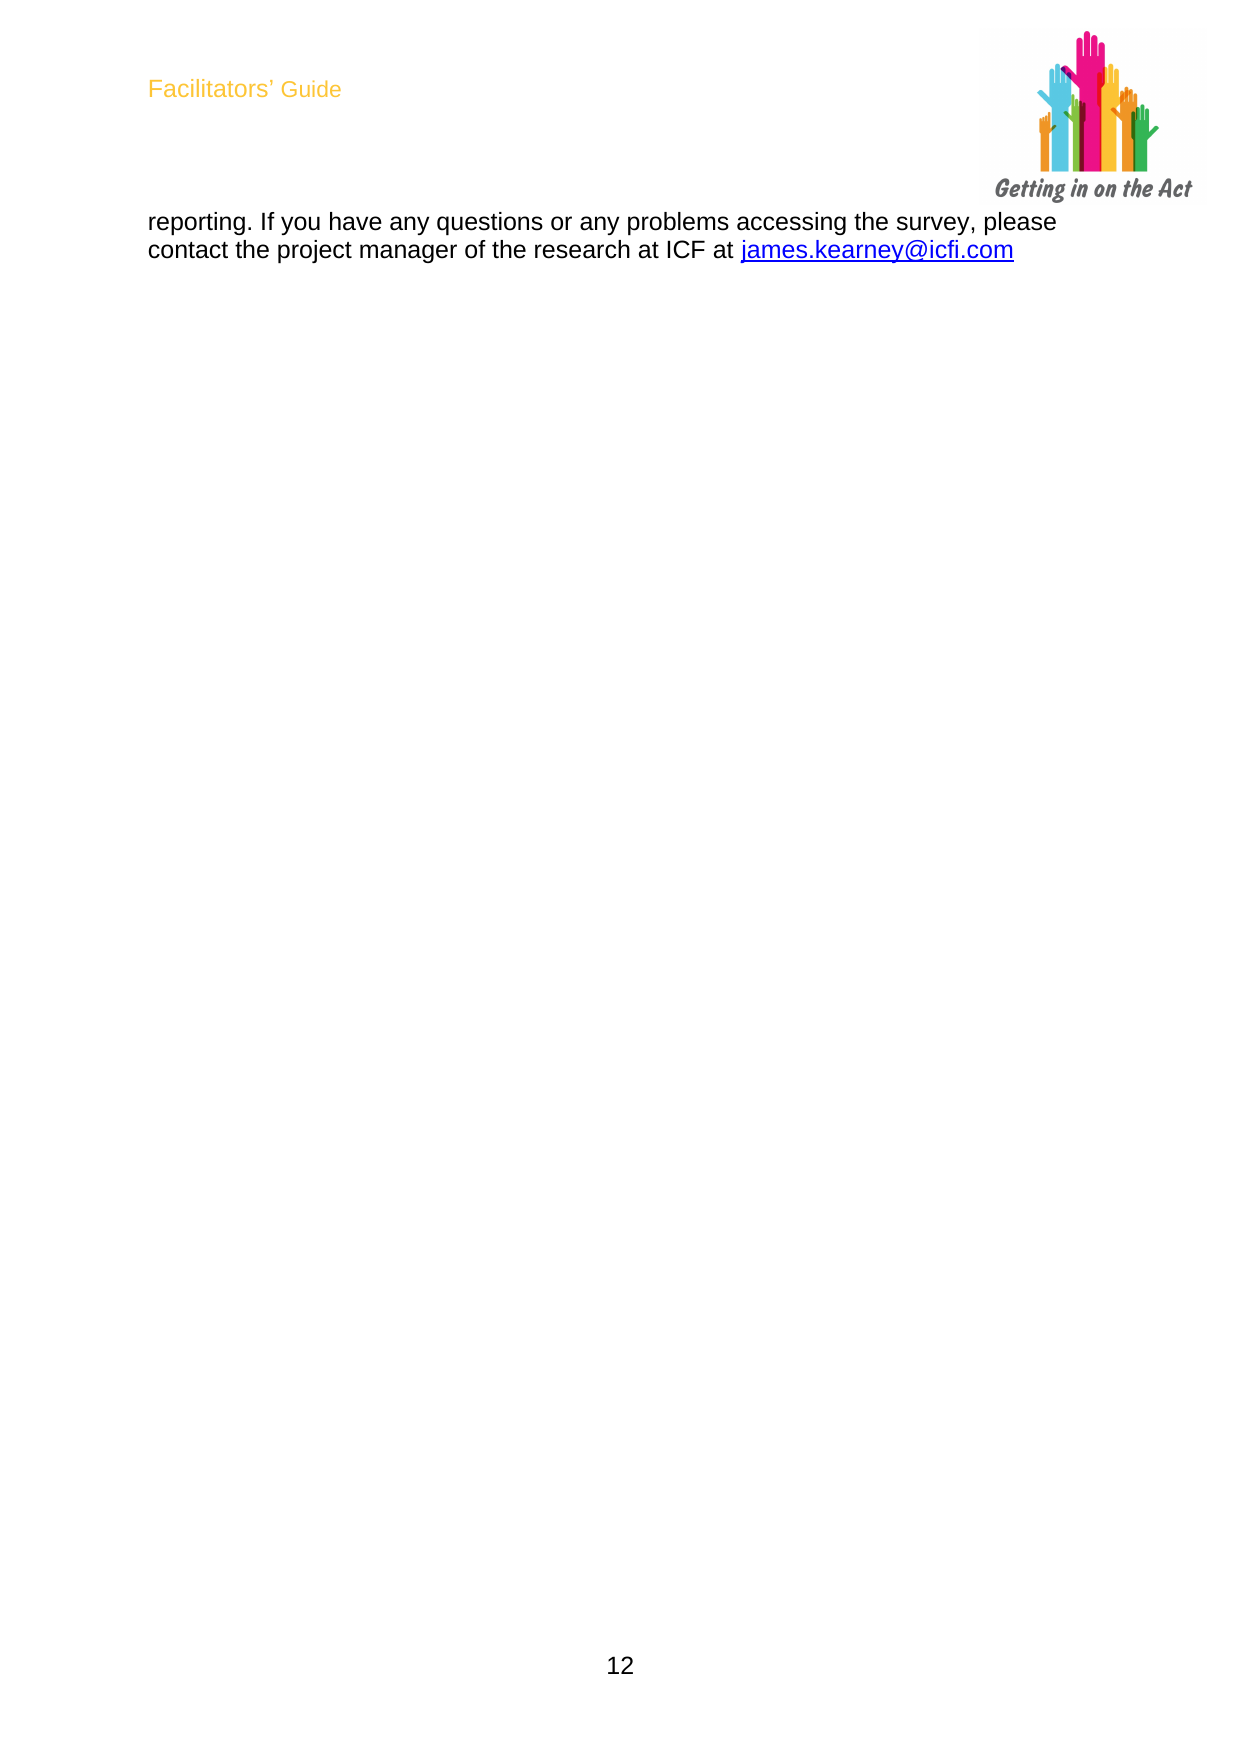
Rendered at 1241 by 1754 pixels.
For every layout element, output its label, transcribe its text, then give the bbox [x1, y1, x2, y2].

picture [978, 28, 1207, 206]
